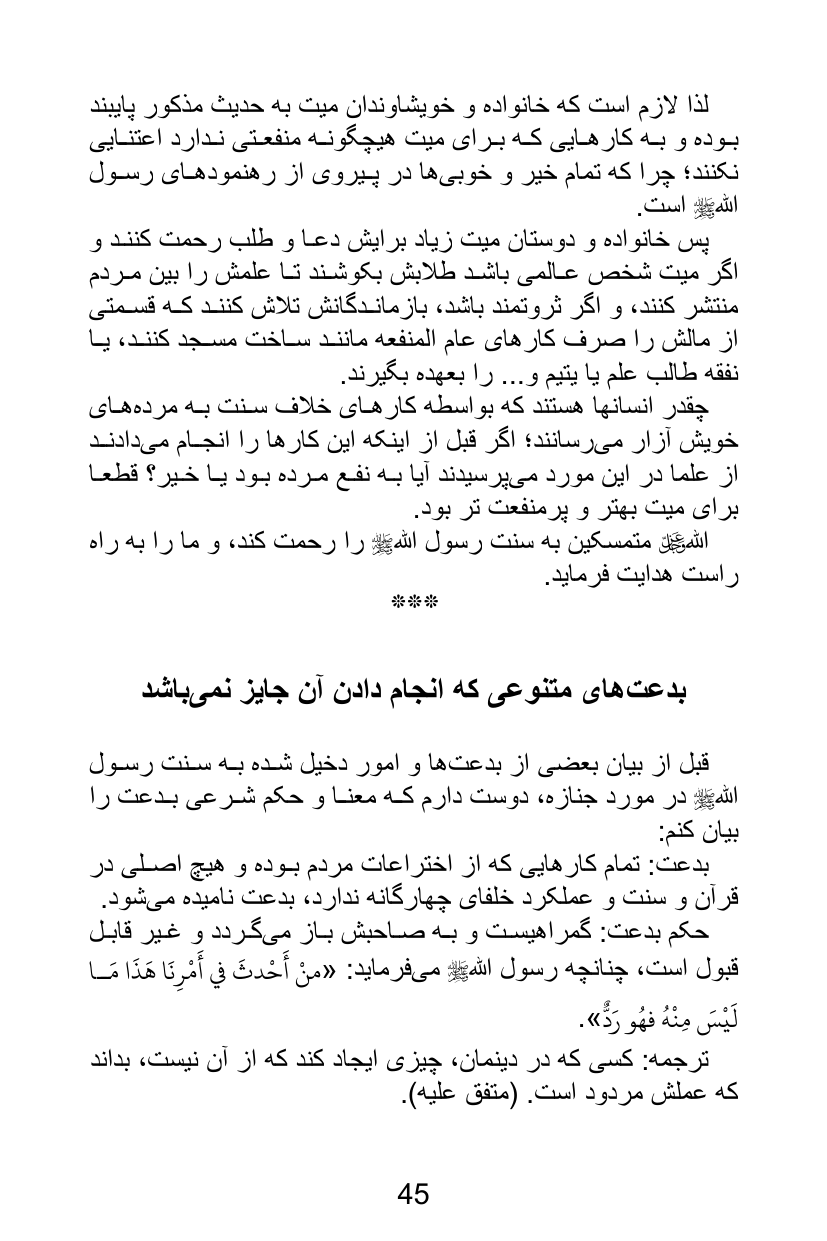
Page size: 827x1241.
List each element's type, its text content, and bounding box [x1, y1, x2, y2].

text پس خانواده و دوستان میت زیاد برایش دعا و طلب رحمت کنند و اگر میت شخص عالمی باشد طلابش بکوشند تا علمش را بین مردم منتشر کنند، و اگر ثروتمند باشد، بازماندگانش تلاش کنند که قسمتی از مالش را صرف کارهای عام المنفعه مانند ساخت مسجد کنند، یا نفقه طالب علم یا یتیم و... را بعهده بگیرند. [89, 223, 738, 391]
text ترجمه: کسی که در دینمان، چیزی ایجاد کند که از آن نیست، بداند که عملش مردود است. (متفق علیه). [89, 1043, 738, 1110]
text الله متمسکین به سنت رسول الله را رحمت کند، و ما را به راه راست هدایت فرماید. [89, 525, 738, 592]
subtitle بدعت‌های متنوعی كه انجام دادن آن جايز نمی‌باشد [89, 671, 738, 709]
text چقدر انسانها هستند که بواسطه کارهای خلاف سنت به مرده‌های خویش آزار می‌رسانند؛ اگر قبل از اینکه این کارها را انجام می‌دادند از علما در این مورد می‌پرسیدند آیا به نفع مرده بود یا خیر؟ قطعا برای میت بهتر و پرمنفعت تر بود. [89, 391, 738, 525]
text قبل از بیان بعضی از بدعت‌ها و امور دخیل شده به سنت رسول الله در مورد جنازه، دوست دارم که معنا و حکم شرعی بدعت را بیان کنم: [89, 747, 738, 847]
text بدعت: تمام کارهایی که از اختراعات مردم بوده و هیچ اصلی در قرآن و سنت و عملکرد خلفای چهارگانه ندارد، بدعت نامیده می‌شود. [89, 847, 738, 914]
text *** [89, 592, 738, 621]
text حکم بدعت: گمراهیست و به صاحبش باز می‌گردد و غیر قابل قبول است، چنانچه رسول الله می‌فرماید: «منْ أَحْدثَ في أَمْرِنَا هَذَا مَا لَيْسَ مِنْهُ فهُو رَدٌّ». [89, 914, 738, 1043]
text لذا لازم است که خانواده و خویشاوندان میت به حدیث مذکور پایبند بوده و به کارهایی که برای میت هیچگونه منفعتی ندارد اعتنایی نکنند؛ چرا که تمام خیر و خوبی‌ها در پیروی از رهنمودهای رسول الله است. [89, 89, 738, 223]
